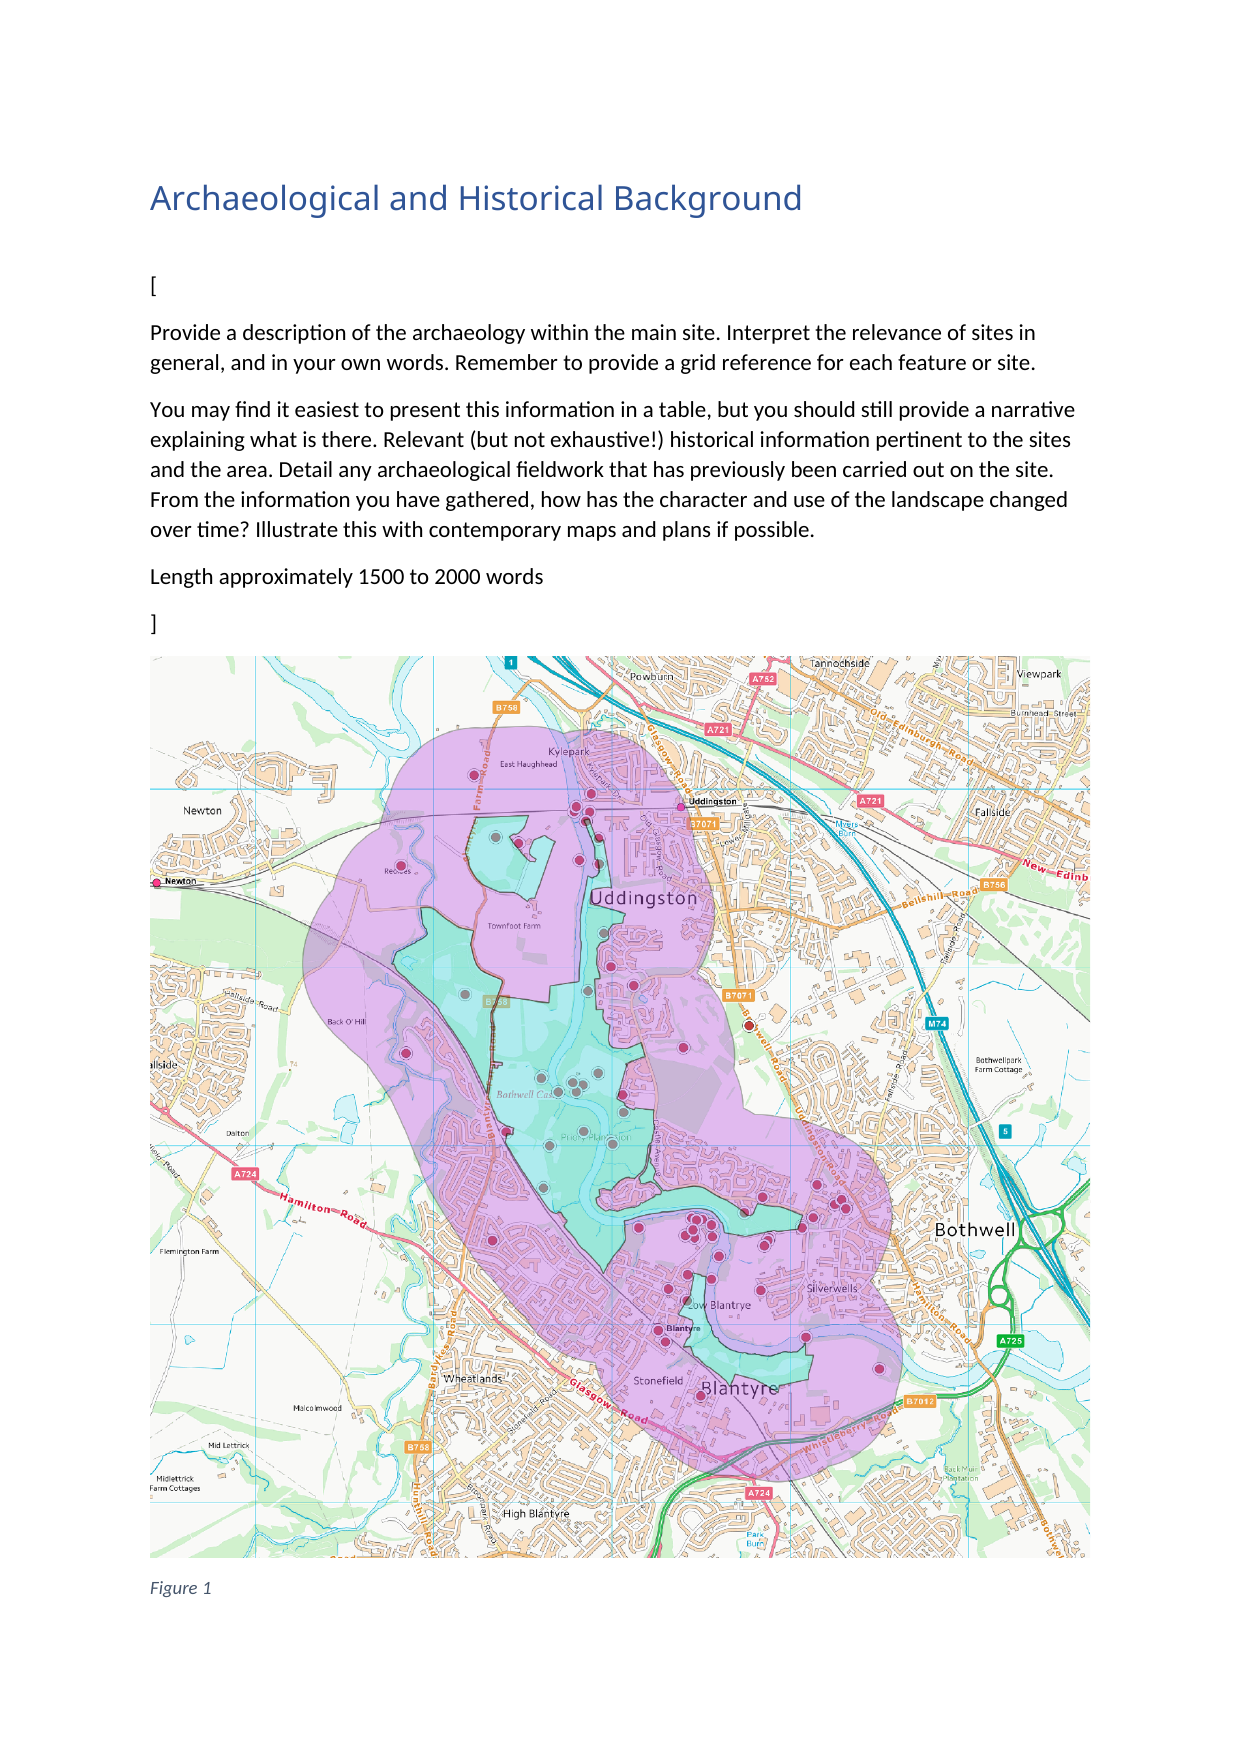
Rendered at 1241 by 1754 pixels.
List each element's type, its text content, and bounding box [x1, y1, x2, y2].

text Provide a description of the archaeology within the main site. Interpret the relevance of sites in general, and in your own words. Remember to provide a grid reference for each feature or site. [150, 318, 1090, 376]
picture [150, 656, 1091, 1558]
text You may find it easiest to present this information in a table, but you should still provide a narrative explaining what is there. Relevant (but not exhaustive!) historical information pertinent to the sites and the area. Detail any archaeological fieldwork that has previously been carried out on the site. From the information you have gathered, how has the character and use of the landscape changed over time? Illustrate this with contemporary maps and plans if possible. [150, 395, 1090, 544]
text ] [150, 609, 1090, 637]
subtitle Archaeological and Historical Background [150, 175, 1090, 220]
text Length approximately 1500 to 2000 words [150, 562, 1090, 591]
text [ [150, 271, 1090, 299]
